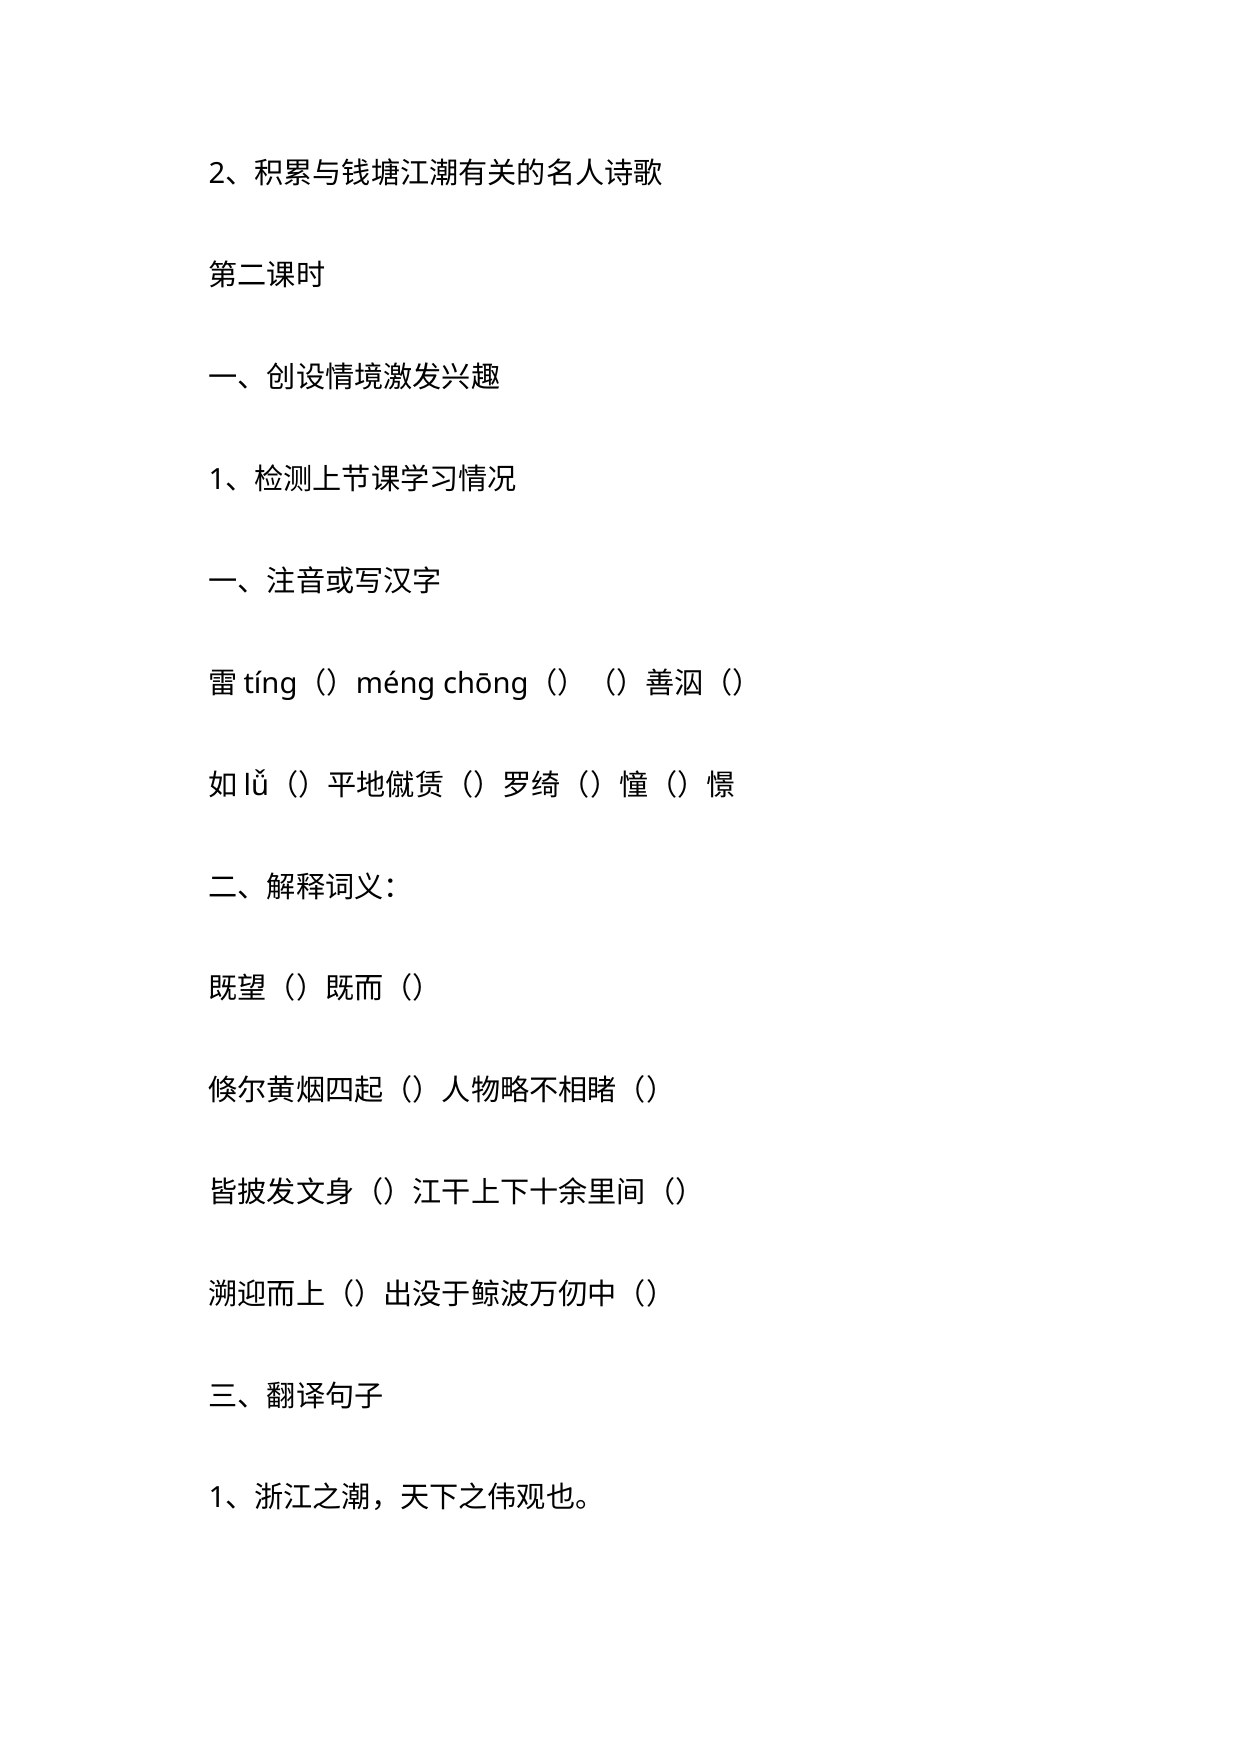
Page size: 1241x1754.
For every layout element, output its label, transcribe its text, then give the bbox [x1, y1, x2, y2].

text 如lǚ（）平地僦赁（）罗绮（）憧（）憬 [150, 761, 1090, 804]
text 三、翻译句子 [150, 1372, 1090, 1414]
text 既望（）既而（） [150, 965, 1090, 1007]
text 二、解释词义： [150, 863, 1090, 906]
text 倏尔黄烟四起（）人物略不相睹（） [150, 1067, 1090, 1109]
text 第二课时 [150, 252, 1090, 294]
text 雷tínɡ（）ménɡ chōnɡ（）（）善泅（） [150, 659, 1090, 702]
text 皆披发文身（）江干上下十余里间（） [150, 1168, 1090, 1211]
text 1、检测上节课学习情况 [150, 456, 1090, 498]
text 一、注音或写汉字 [150, 557, 1090, 600]
text 溯迎而上（）出没于鲸波万仞中（） [150, 1270, 1090, 1313]
text 一、创设情境激发兴趣 [150, 354, 1090, 396]
text 1、浙江之潮，天下之伟观也。 [150, 1474, 1090, 1516]
text 2、积累与钱塘江潮有关的名人诗歌 [150, 150, 1090, 192]
